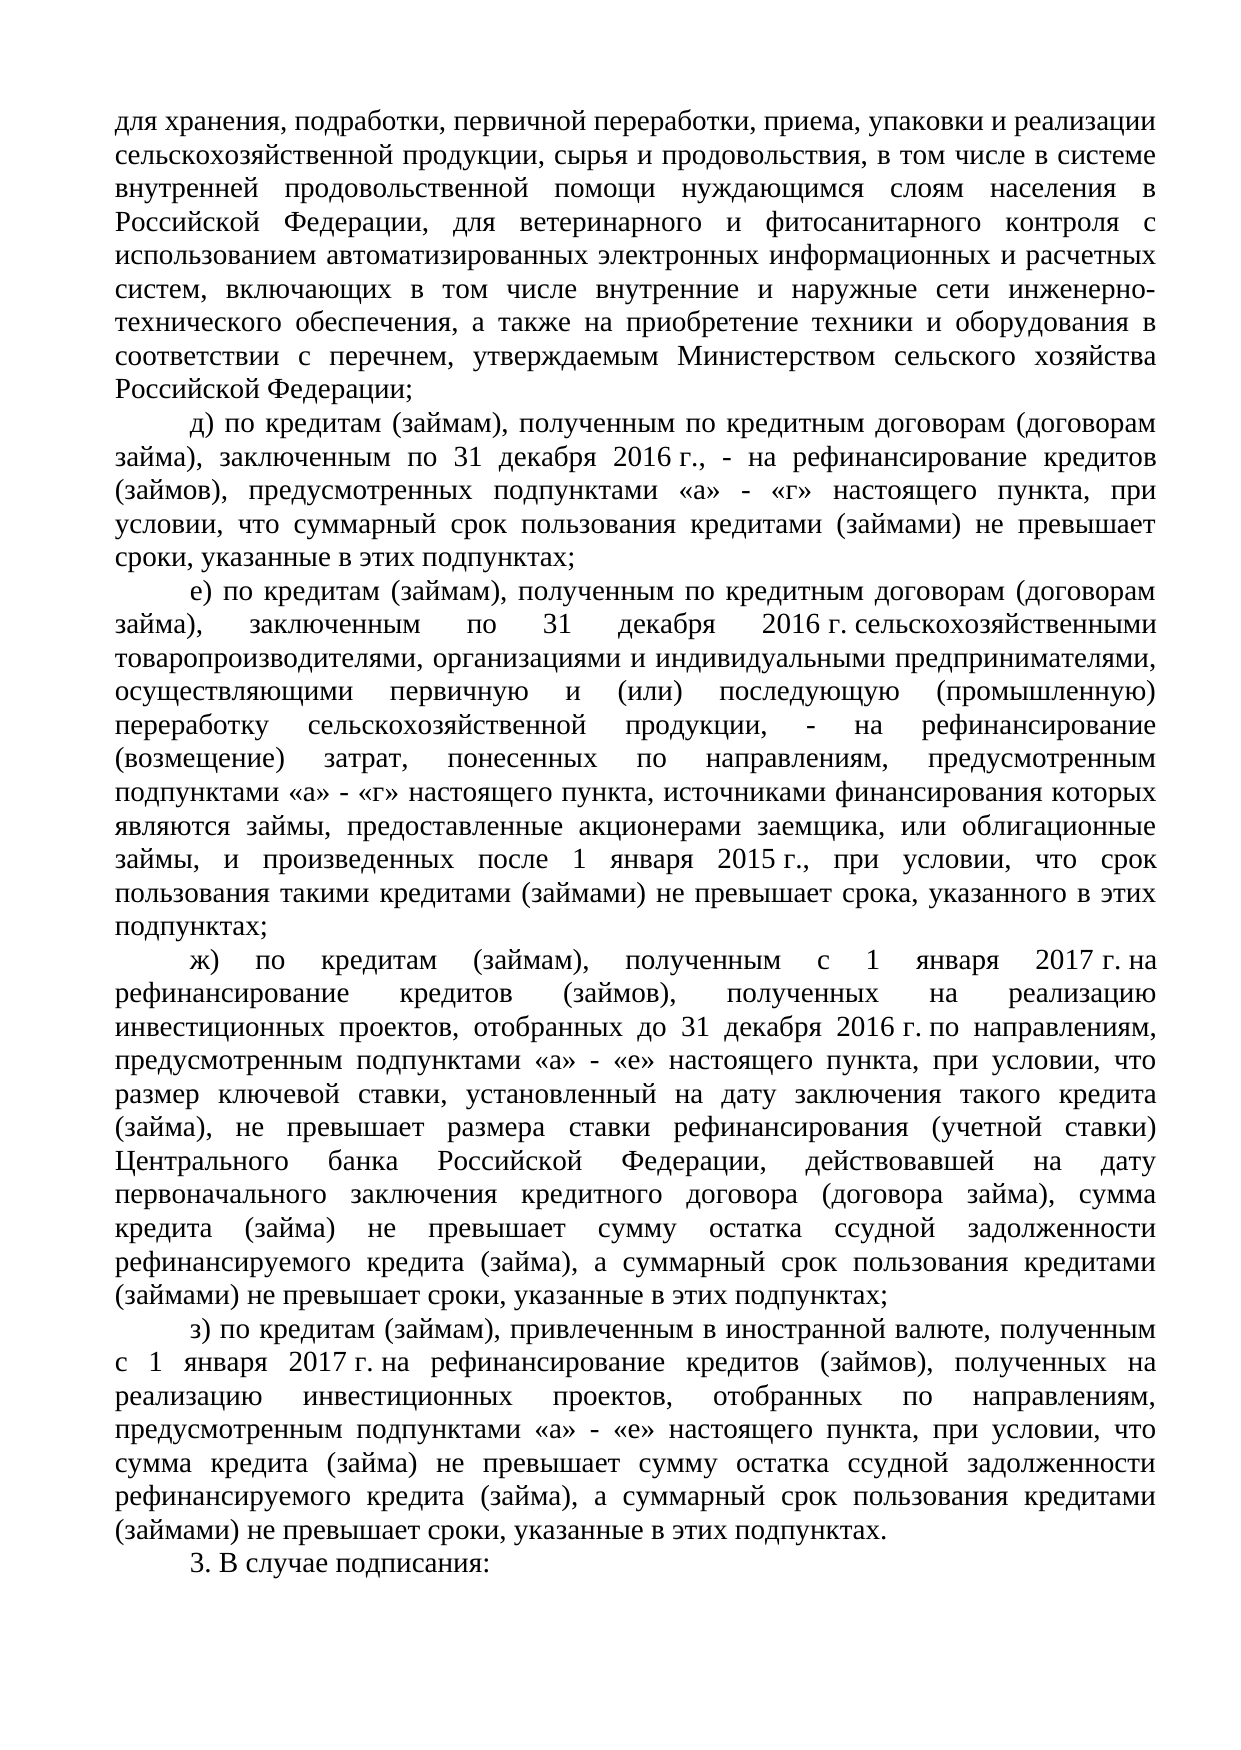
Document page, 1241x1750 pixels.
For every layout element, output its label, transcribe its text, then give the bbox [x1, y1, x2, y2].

text д) по кредитам (займам), полученным по кредитным договорам (договорам займа), заключенным по 31 декабря 2016 г., - на рефинансирование кредитов (займов), предусмотренных подпунктами «а» - «г» настоящего пункта, при условии, что суммарный срок пользования кредитами (займами) не превышает сроки, указанные в этих подпунктах; [114, 405, 1157, 573]
text ж) по кредитам (займам), полученным с 1 января 2017 г. на рефинансирование кредитов (займов), полученных на реализацию инвестиционных проектов, отобранных до 31 декабря 2016 г. по направлениям, предусмотренным подпунктами «а» - «е» настоящего пункта, при условии, что размер ключевой ставки, установленный на дату заключения такого кредита (займа), не превышает размера ставки рефинансирования (учетной ставки) Центрального банка Российской Федерации, действовавшей на дату первоначального заключения кредитного договора (договора займа), сумма кредита (займа) не превышает сумму остатка ссудной задолженности рефинансируемого кредита (займа), а суммарный срок пользования кредитами (займами) не превышает сроки, указанные в этих подпунктах; [114, 942, 1157, 1311]
text 3. В случае подписания: [114, 1546, 1157, 1579]
text е) по кредитам (займам), полученным по кредитным договорам (договорам займа), заключенным по 31 декабря 2016 г. сельскохозяйственными товаропроизводителями, организациями и индивидуальными предпринимателями, осуществляющими первичную и (или) последующую (промышленную) переработку сельскохозяйственной продукции, - на рефинансирование (возмещение) затрат, понесенных по направлениям, предусмотренным подпунктами «а» - «г» настоящего пункта, источниками финансирования которых являются займы, предоставленные акционерами заемщика, или облигационные займы, и произведенных после 1 января 2015 г., при условии, что срок пользования такими кредитами (займами) не превышает срока, указанного в этих подпунктах; [114, 573, 1157, 942]
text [114, 103, 1157, 405]
text з) по кредитам (займам), привлеченным в иностранной валюте, полученным с 1 января 2017 г. на рефинансирование кредитов (займов), полученных на реализацию инвестиционных проектов, отобранных по направлениям, предусмотренным подпунктами «а» - «е» настоящего пункта, при условии, что сумма кредита (займа) не превышает сумму остатка ссудной задолженности рефинансируемого кредита (займа), а суммарный срок пользования кредитами (займами) не превышает сроки, указанные в этих подпунктах. [114, 1311, 1157, 1546]
